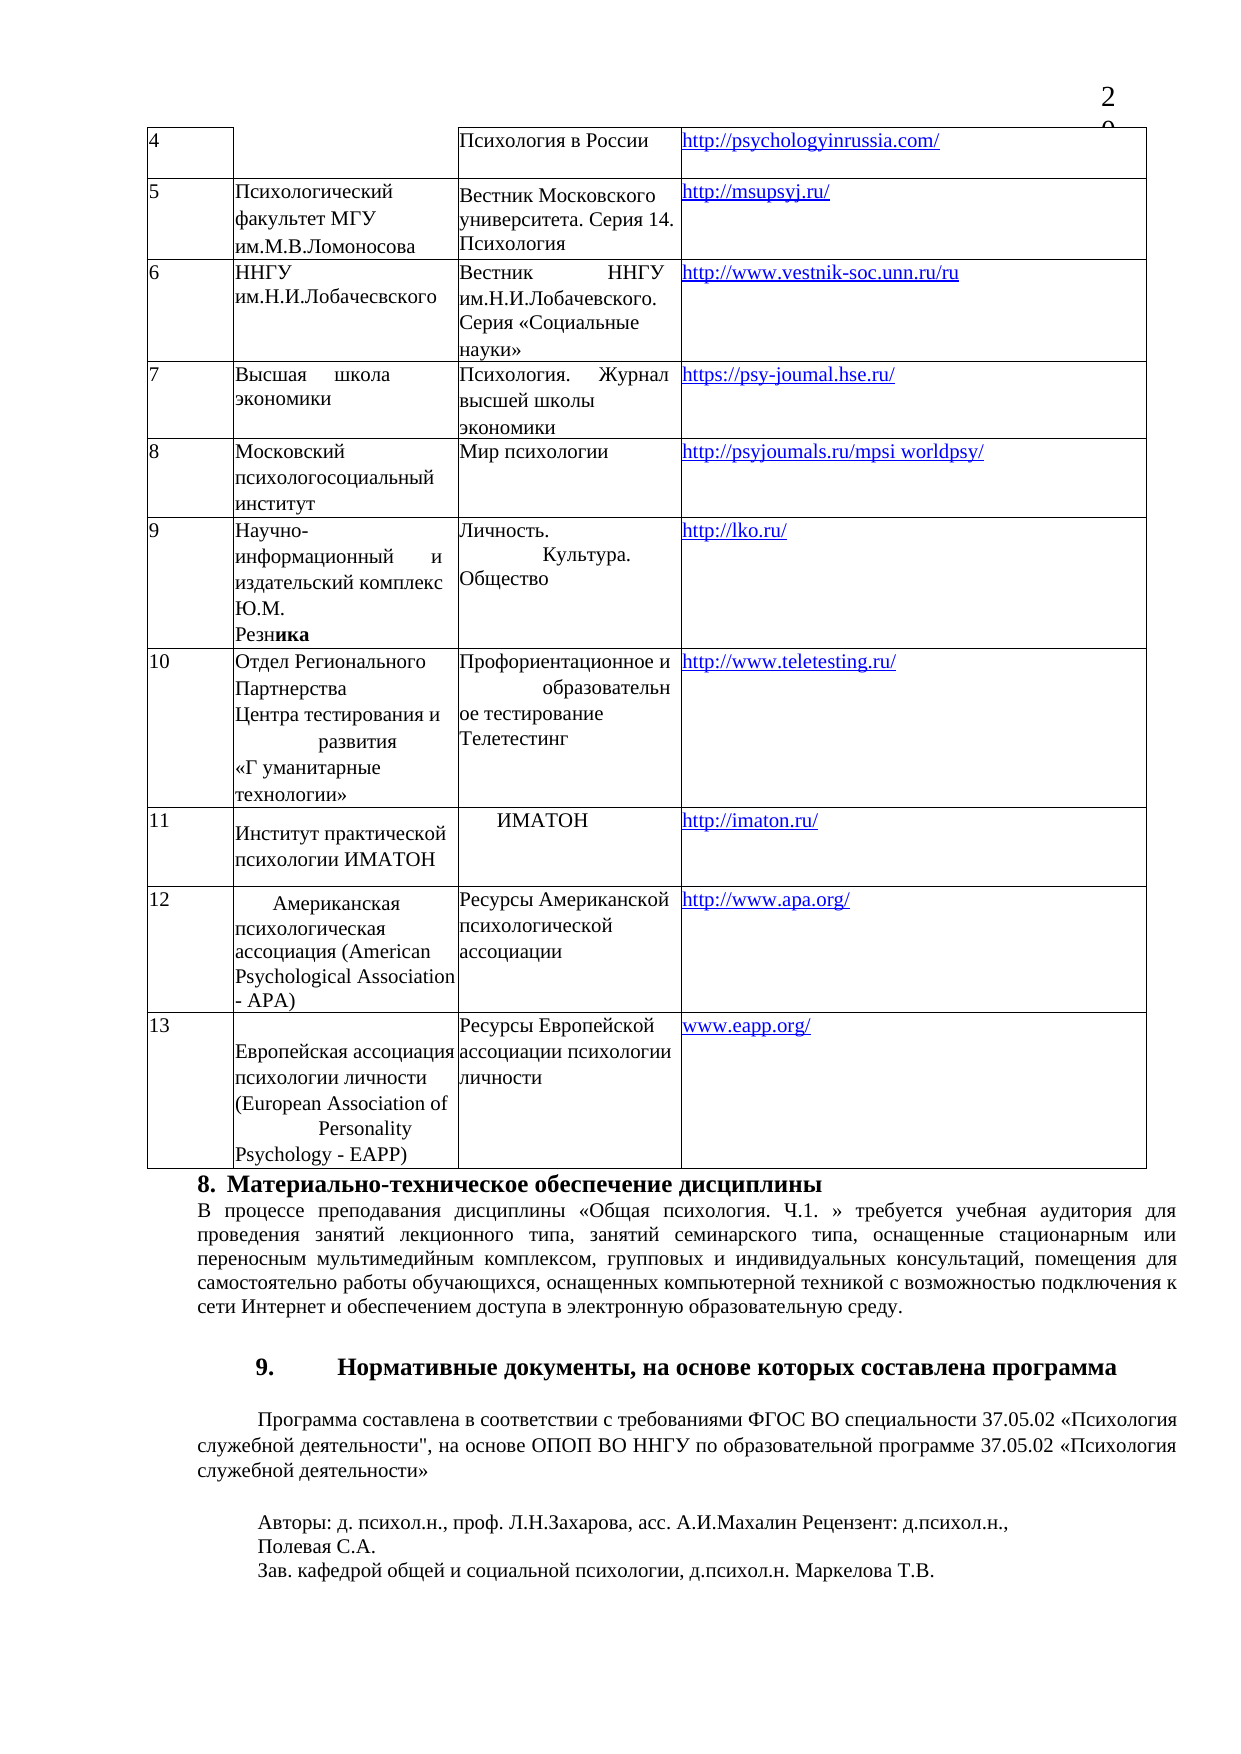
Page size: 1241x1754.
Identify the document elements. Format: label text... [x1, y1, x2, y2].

table_cell Психологический факультет МГУ им.М.В.Ломоносова [234, 179, 458, 259]
table_cell Мир психологии [459, 439, 681, 517]
table_cell www.eapp.org/ [682, 1013, 1146, 1168]
table_cell Европейская ассоциация психологии личности (European Association of Personality Psychology - EAPP) [234, 1013, 458, 1168]
table_cell Профориентационное и образовательн ое тестирование Телетестинг [459, 649, 681, 807]
table_cell Американская психологическая ассоциация (American Psychological Association - APA) [234, 887, 458, 1012]
table_cell Отдел Регионального Партнерства Центра тестирования и развития «Г уманитарные технологии» [234, 649, 458, 807]
table_cell http://imaton.ru/ [682, 808, 1146, 886]
table_cell 12 [148, 887, 233, 1012]
table_cell ИМАТОН [459, 808, 681, 886]
table_cell Личность. Культура. Общество [459, 518, 681, 648]
table_cell 11 [148, 808, 233, 886]
table_cell Московский психологосоциальный институт [234, 439, 458, 517]
table_cell 7 [148, 362, 233, 438]
table_cell https://psy-joumal.hse.ru/ [682, 362, 1146, 438]
table_cell 9 [148, 518, 233, 648]
table_cell http://lko.ru/ [682, 518, 1146, 648]
table_header http://psychologyinrussia.com/ [682, 128, 1146, 178]
text Программа составлена в соответствии с требованиями ФГОС ВО специальности 37.05.02 «Психология служебной деятельности", на основе ОПОП ВО ННГУ по образовательной программе 37.05.02 «Психология служебной деятельности» [197, 1407, 1178, 1482]
table_cell Психология. Журнал высшей школы экономики [459, 362, 681, 438]
text Авторы: д. психол.н., проф. Л.Н.Захарова, асс. А.И.Махалин Рецензент: д.психол.н., Полевая С.А. [257, 1510, 1044, 1558]
table_header Психология в России [459, 128, 681, 178]
table_cell Научно- информационный и издательский комплекс Ю.М. Резника [234, 518, 458, 648]
table_cell ННГУ им.Н.И.Лобачесвского [234, 260, 458, 361]
table_cell 13 [148, 1013, 233, 1168]
table_cell 10 [148, 649, 233, 807]
table_cell http://msupsyj.ru/ [682, 179, 1146, 259]
text Зав. кафедрой общей и социальной психологии, д.психол.н. Маркелова Т.В. [257, 1558, 1178, 1582]
table_cell http://www.teletesting.ru/ [682, 649, 1146, 807]
table_cell http://psyjoumals.ru/mpsi worldpsy/ [682, 439, 1146, 517]
table_cell http://www.vestnik-soc.unn.ru/ru [682, 260, 1146, 361]
table_cell Ресурсы Американской психологической ассоциации [459, 887, 681, 1012]
table_cell Вестник ННГУ им.Н.И.Лобачевского. Серия «Социальные науки» [459, 260, 681, 361]
table_cell Вестник Московского университета. Серия 14. Психология [459, 179, 681, 259]
table_cell 8 [148, 439, 233, 517]
table_cell Высшая школа экономики [234, 362, 458, 438]
table_cell 6 [148, 260, 233, 361]
table_cell 5 [148, 179, 233, 259]
table_cell Ресурсы Европейской ассоциации психологии личности [459, 1013, 681, 1168]
table_cell http://www.apa.org/ [682, 887, 1146, 1012]
table_header [234, 127, 458, 178]
list Нормативные документы, на основе которых составлена программа [255, 1352, 1178, 1380]
table_header 4 [148, 128, 233, 178]
text В процессе преподавания дисциплины «Общая психология. Ч.1. » требуется учебная аудитория для проведения занятий лекционного типа, занятий семинарского типа, оснащенные стационарным или переносным мультимедийным комплексом, групповых и индивидуальных консультаций, помещения для самостоятельно работы обучающихся, оснащенных компьютерной техникой с возможностью подключения к сети Интернет и обеспечением доступа в электронную образовательную среду. [197, 1198, 1178, 1318]
table_cell Институт практической психологии ИМАТОН [234, 808, 458, 886]
list Материально-техническое обеспечение дисциплины [197, 1169, 1178, 1198]
